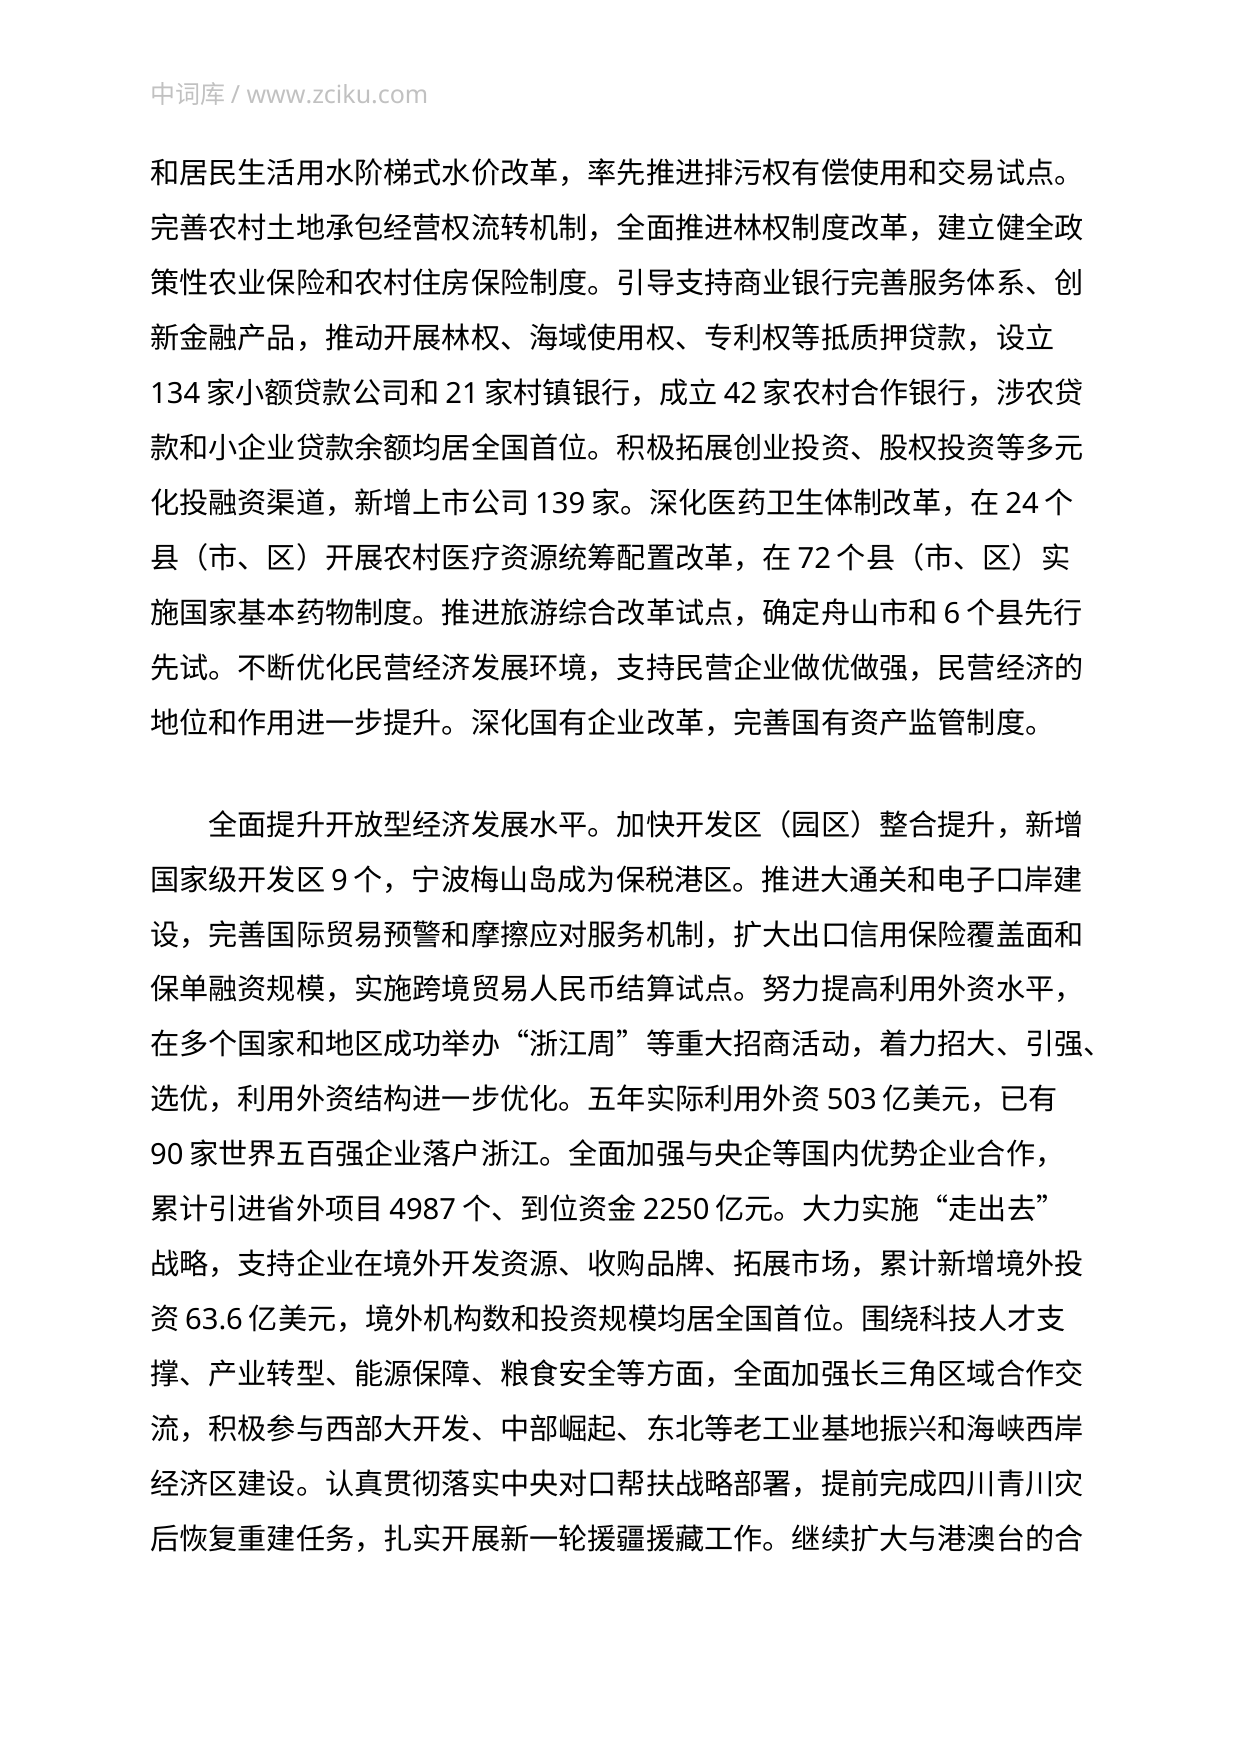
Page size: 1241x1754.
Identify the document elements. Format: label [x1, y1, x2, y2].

text [150, 801, 1090, 1558]
text [150, 150, 1090, 742]
